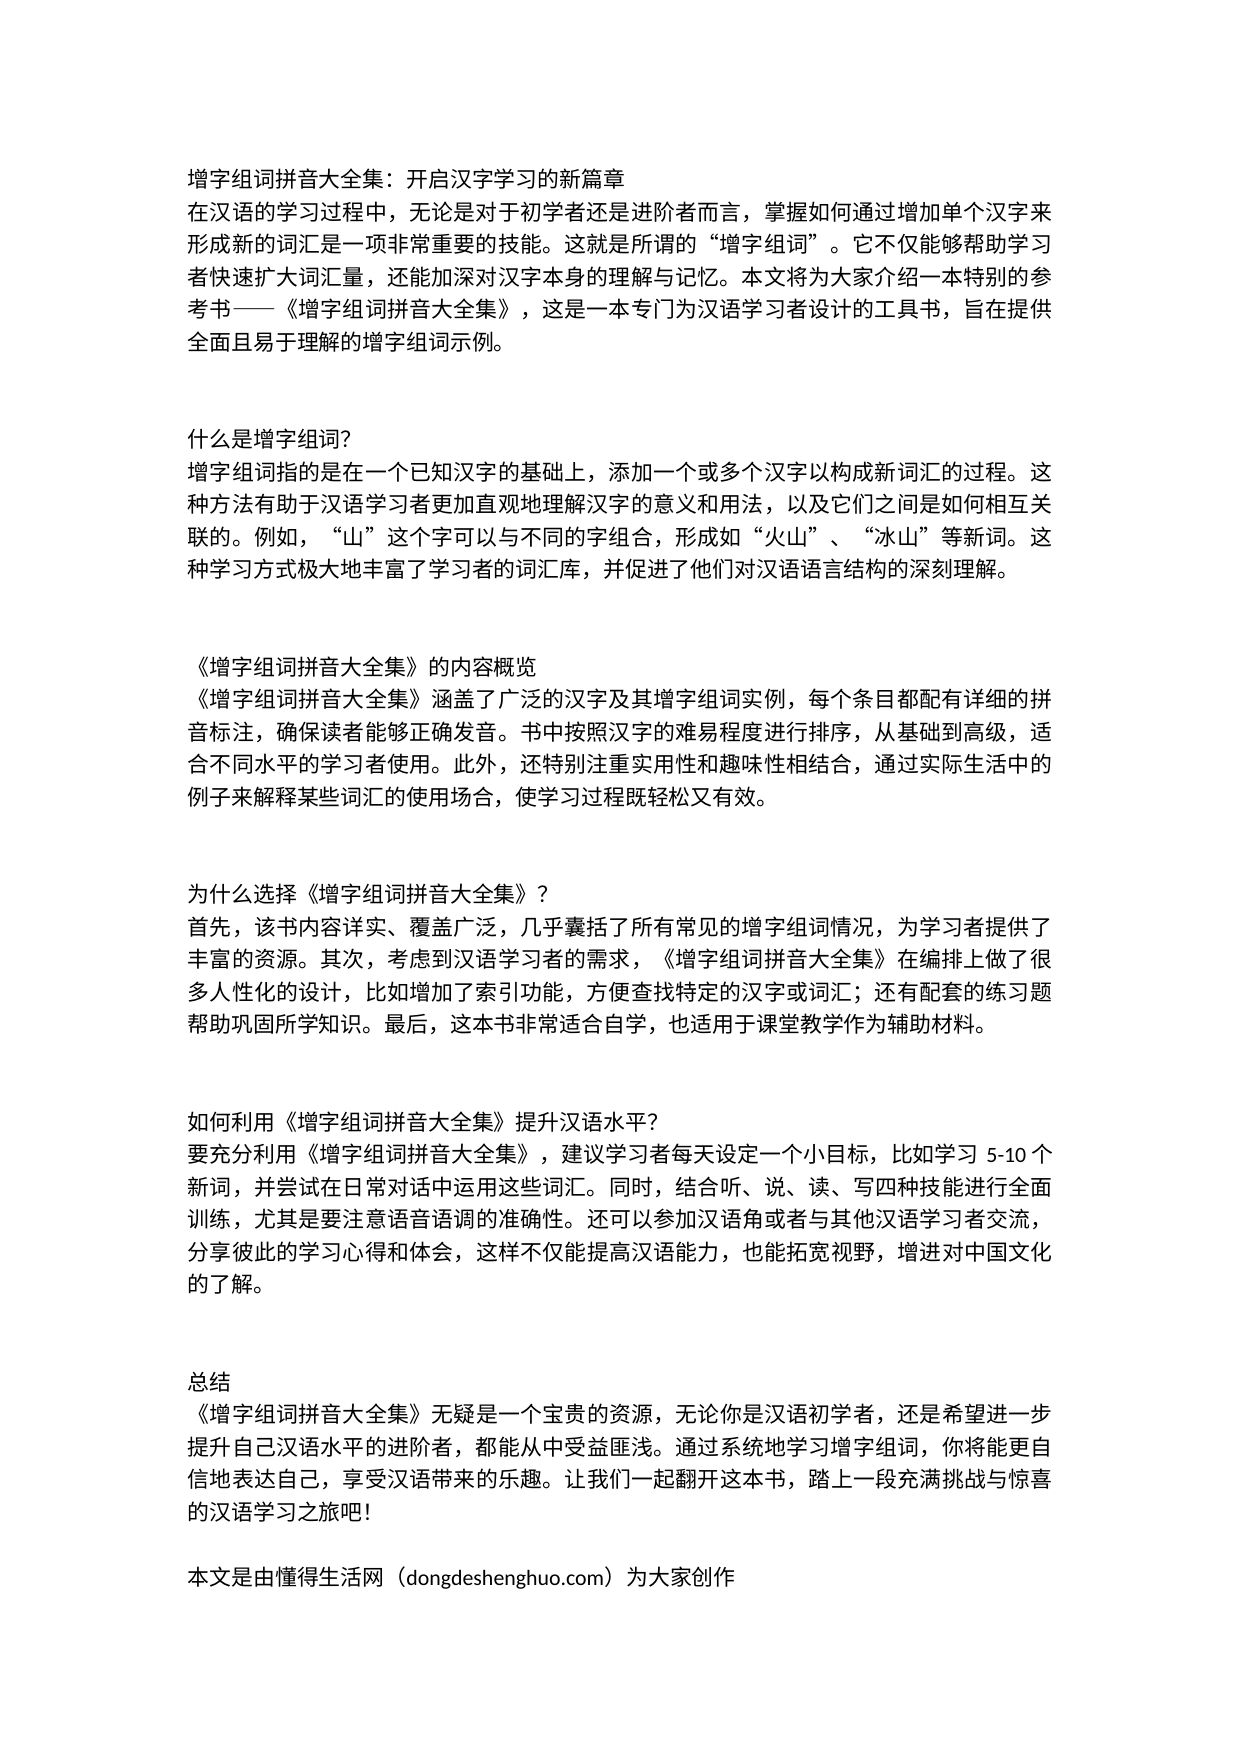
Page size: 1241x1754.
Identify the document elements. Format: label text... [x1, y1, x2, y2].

text 在汉语的学习过程中，无论是对于初学者还是进阶者而言，掌握如何通过增加单个汉字来形成新的词汇是一项非常重要的技能。这就是所谓的“增字组词”。它不仅能够帮助学习者快速扩大词汇量，还能加深对汉字本身的理解与记忆。本文将为大家介绍一本特别的参考书——《增字组词拼音大全集》，这是一本专门为汉语学习者设计的工具书，旨在提供全面且易于理解的增字组词示例。 [187, 194, 1053, 357]
text 要充分利用《增字组词拼音大全集》，建议学习者每天设定一个小目标，比如学习5-10个新词，并尝试在日常对话中运用这些词汇。同时，结合听、说、读、写四种技能进行全面训练，尤其是要注意语音语调的准确性。还可以参加汉语角或者与其他汉语学习者交流，分享彼此的学习心得和体会，这样不仅能提高汉语能力，也能拓宽视野，增进对中国文化的了解。 [187, 1137, 1053, 1299]
text 增字组词指的是在一个已知汉字的基础上，添加一个或多个汉字以构成新词汇的过程。这种方法有助于汉语学习者更加直观地理解汉字的意义和用法，以及它们之间是如何相互关联的。例如，“山”这个字可以与不同的字组合，形成如“火山”、“冰山”等新词。这种学习方式极大地丰富了学习者的词汇库，并促进了他们对汉语语言结构的深刻理解。 [187, 454, 1053, 584]
text 首先，该书内容详实、覆盖广泛，几乎囊括了所有常见的增字组词情况，为学习者提供了丰富的资源。其次，考虑到汉语学习者的需求，《增字组词拼音大全集》在编排上做了很多人性化的设计，比如增加了索引功能，方便查找特定的汉字或词汇；还有配套的练习题，帮助巩固所学知识。最后，这本书非常适合自学，也适用于课堂教学作为辅助材料。 [187, 909, 1053, 1039]
text 什么是增字组词？ [187, 422, 1053, 454]
text 总结 [187, 1364, 1053, 1397]
text 为什么选择《增字组词拼音大全集》？ [187, 877, 1053, 909]
text 《增字组词拼音大全集》的内容概览 [187, 649, 1053, 682]
text 增字组词拼音大全集：开启汉字学习的新篇章 [187, 162, 1053, 194]
text 《增字组词拼音大全集》无疑是一个宝贵的资源，无论你是汉语初学者，还是希望进一步提升自己汉语水平的进阶者，都能从中受益匪浅。通过系统地学习增字组词，你将能更自信地表达自己，享受汉语带来的乐趣。让我们一起翻开这本书，踏上一段充满挑战与惊喜的汉语学习之旅吧！ [187, 1397, 1053, 1527]
text 《增字组词拼音大全集》涵盖了广泛的汉字及其增字组词实例，每个条目都配有详细的拼音标注，确保读者能够正确发音。书中按照汉字的难易程度进行排序，从基础到高级，适合不同水平的学习者使用。此外，还特别注重实用性和趣味性相结合，通过实际生活中的例子来解释某些词汇的使用场合，使学习过程既轻松又有效。 [187, 682, 1053, 812]
text 如何利用《增字组词拼音大全集》提升汉语水平？ [187, 1104, 1053, 1137]
text 本文是由懂得生活网（dongdeshenghuo.com）为大家创作 [187, 1559, 1053, 1592]
